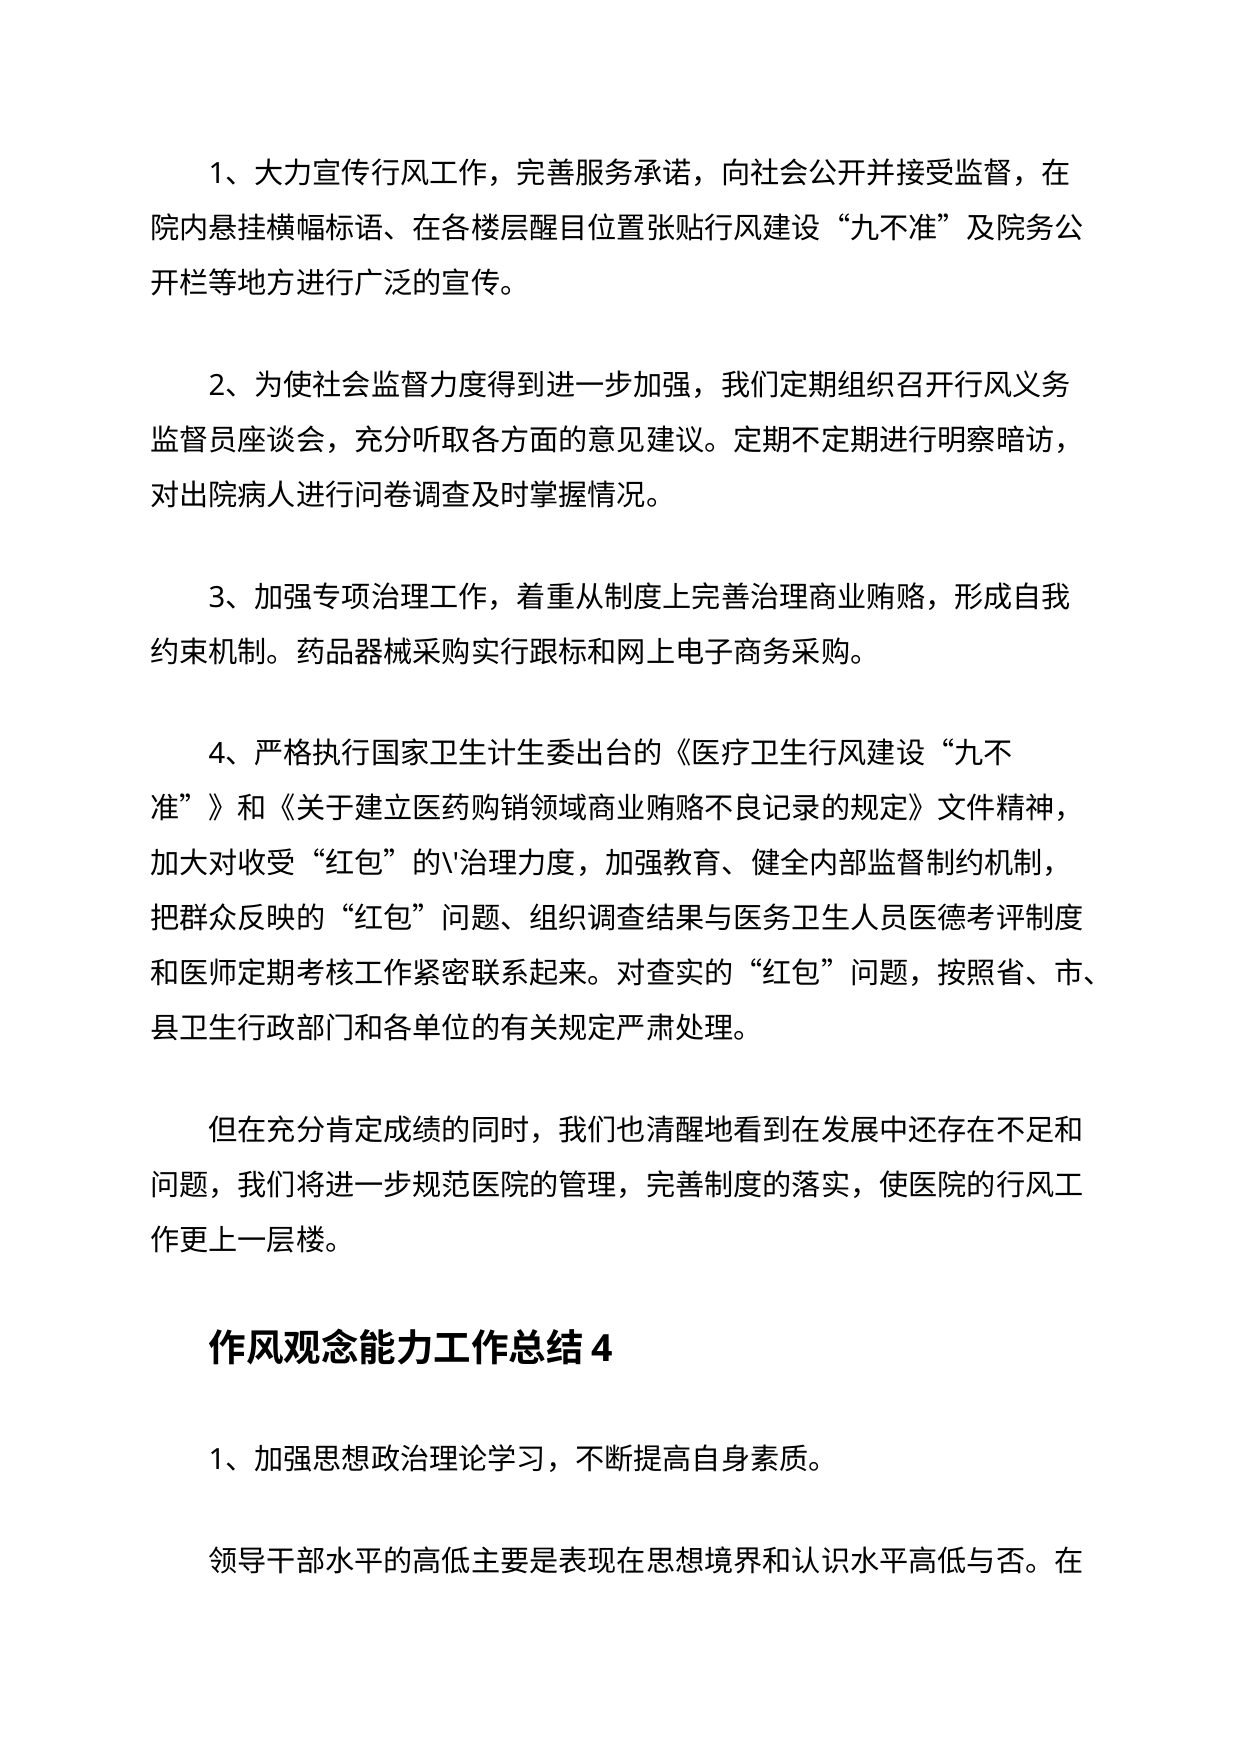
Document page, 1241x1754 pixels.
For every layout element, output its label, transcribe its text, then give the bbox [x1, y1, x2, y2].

text 2、为使社会监督力度得到进一步加强，我们定期组织召开行风义务监督员座谈会，充分听取各方面的意见建议。定期不定期进行明察暗访，对出院病人进行问卷调查及时掌握情况。 [150, 362, 1090, 514]
text 但在充分肯定成绩的同时，我们也清醒地看到在发展中还存在不足和问题，我们将进一步规范医院的管理，完善制度的落实，使医院的行风工作更上一层楼。 [150, 1107, 1090, 1259]
text 4、严格执行国家卫生计生委出台的《医疗卫生行风建设“九不准”》和《关于建立医药购销领域商业贿赂不良记录的规定》文件精神，加大对收受“红包”的\'治理力度，加强教育、健全内部监督制约机制，把群众反映的“红包”问题、组织调查结果与医务卫生人员医德考评制度和医师定期考核工作紧密联系起来。对查实的“红包”问题，按照省、市、县卫生行政部门和各单位的有关规定严肃处理。 [150, 730, 1090, 1047]
text 作风观念能力工作总结4 [150, 1318, 1090, 1373]
text 1、大力宣传行风工作，完善服务承诺，向社会公开并接受监督，在院内悬挂横幅标语、在各楼层醒目位置张贴行风建设“九不准”及院务公开栏等地方进行广泛的宣传。 [150, 150, 1090, 302]
text 3、加强专项治理工作，着重从制度上完善治理商业贿赂，形成自我约束机制。药品器械采购实行跟标和网上电子商务采购。 [150, 573, 1090, 671]
text 1、加强思想政治理论学习，不断提高自身素质。 [150, 1436, 1090, 1478]
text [150, 1538, 1090, 1580]
